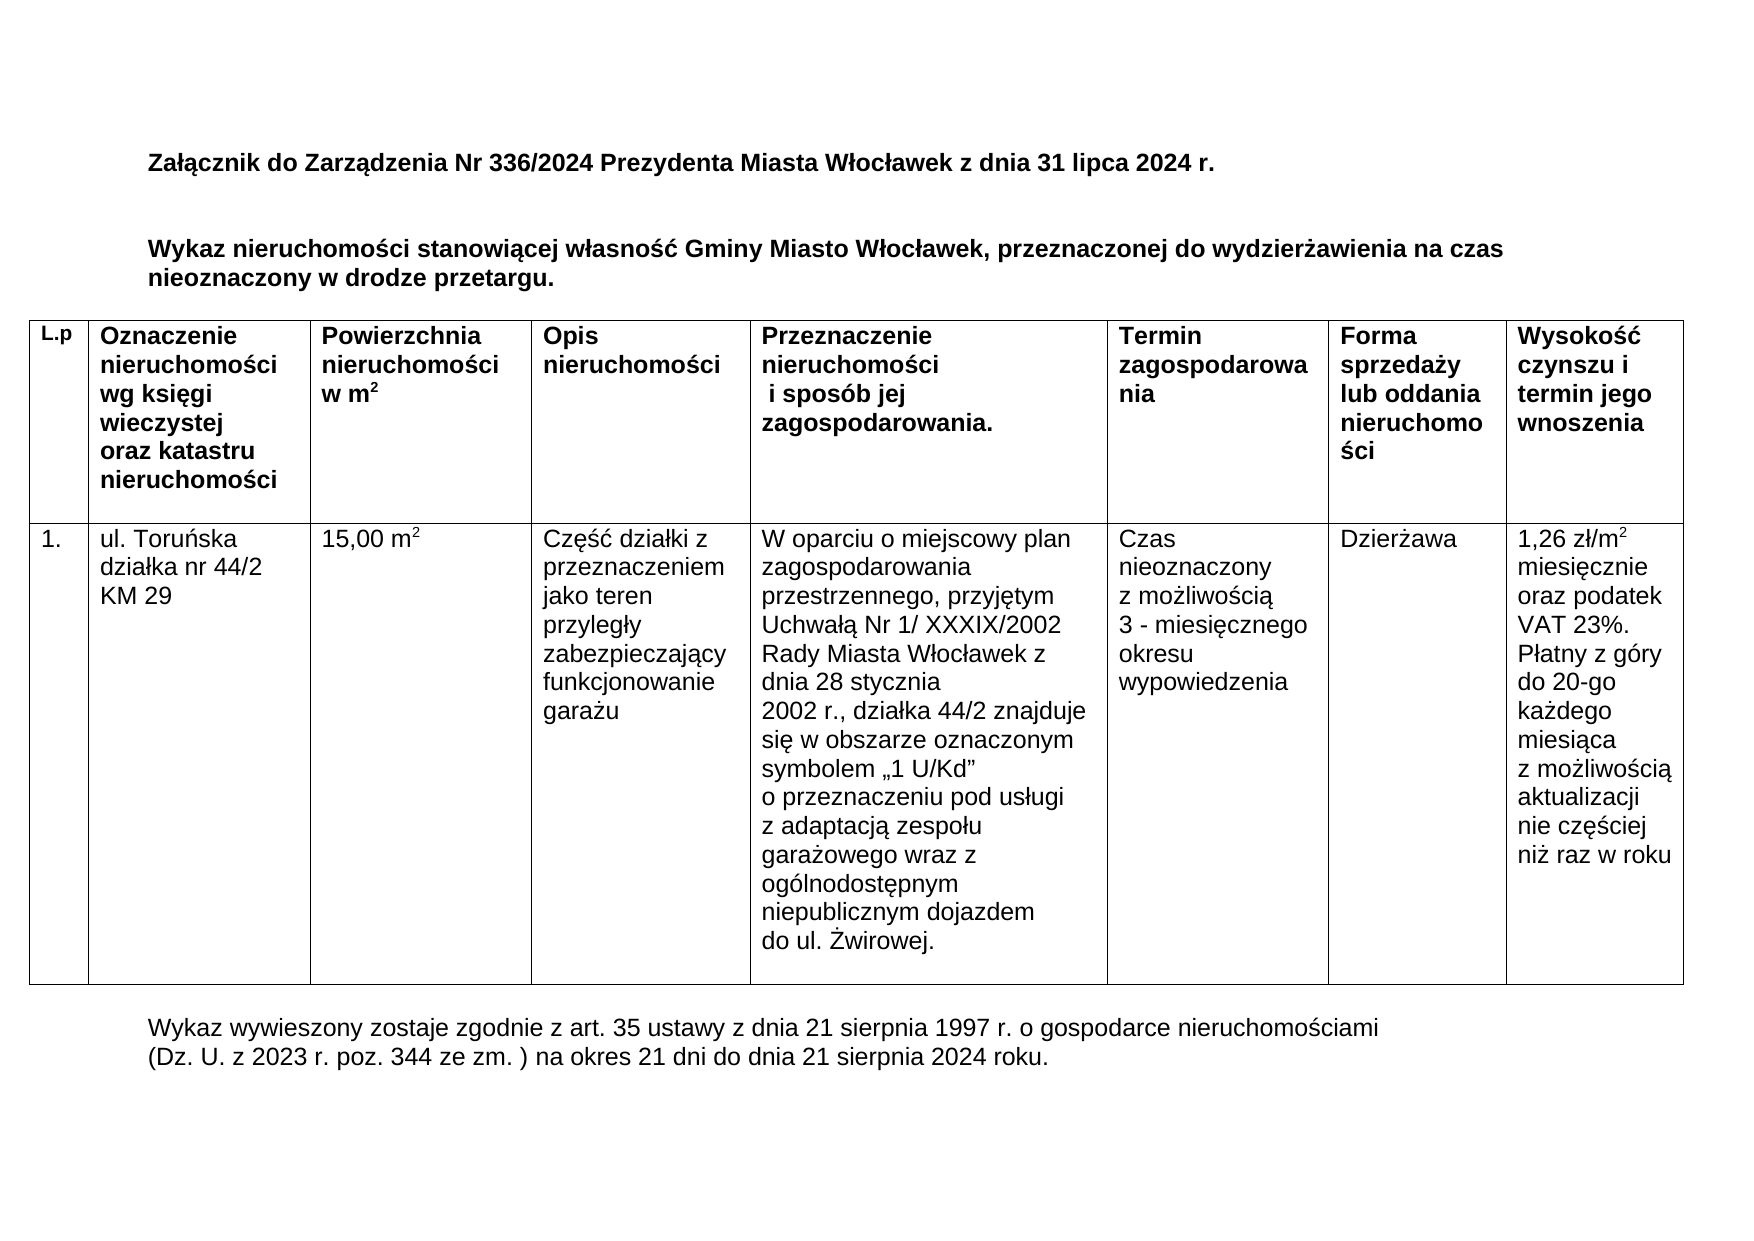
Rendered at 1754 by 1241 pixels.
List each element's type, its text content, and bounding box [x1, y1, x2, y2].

subtitle Załącznik do Zarządzenia Nr 336/2024 Prezydenta Miasta Włocławek z dnia 31 lipca 2024 r. [148, 148, 1606, 176]
table_header Oznaczenie nieruchomości wg księgi wieczystej oraz katastru nieruchomości [89, 321, 310, 522]
table_header Przeznaczenie nieruchomości i sposób jej zagospodarowania. [751, 321, 1107, 522]
text Wykaz nieruchomości stanowiącej własność Gminy Miasto Włocławek, przeznaczonej do wydzierżawienia na czas nieoznaczony w drodze przetargu. [148, 234, 1606, 291]
table_header Forma sprzedaży lub oddania nieruchomości [1329, 321, 1506, 522]
table_header Powierzchnia nieruchomości w m2 [311, 321, 531, 522]
table_cell Część działki z przeznaczeniem jako teren przyległy zabezpieczający funkcjonowanie garażu [532, 524, 750, 983]
table_cell 1. [30, 524, 88, 983]
table_cell 15,00 m2 [311, 524, 531, 983]
table_header Termin zagospodarowania [1108, 321, 1328, 522]
table_header L.p [30, 321, 88, 522]
table_cell Dzierżawa [1329, 524, 1506, 983]
table_cell W oparciu o miejscowy plan zagospodarowania przestrzennego, przyjętym Uchwałą Nr 1/ XXXIX/2002 Rady Miasta Włocławek z dnia 28 stycznia 2002 r., działka 44/2 znajduje się w obszarze oznaczonym symbolem „1 U/Kd” o przeznaczeniu pod usługi z adaptacją zespołu garażowego wraz z ogólnodostępnym niepublicznym dojazdem do ul. Żwirowej. [751, 524, 1107, 983]
text Wykaz wywieszony zostaje zgodnie z art. 35 ustawy z dnia 21 sierpnia 1997 r. o gospodarce nieruchomościami [148, 1013, 1606, 1042]
table_cell ul. Toruńska działka nr 44/2 KM 29 [89, 524, 310, 983]
table_header Wysokość czynszu i termin jego wnoszenia [1507, 321, 1683, 522]
table_cell Czas nieoznaczony z możliwością 3 - miesięcznego okresu wypowiedzenia [1108, 524, 1328, 983]
table_cell 1,26 zł/m2 miesięcznie oraz podatek VAT 23%. Płatny z góry do 20-go każdego miesiąca z możliwością aktualizacji nie częściej niż raz w roku [1507, 524, 1683, 983]
table_header Opis nieruchomości [532, 321, 750, 522]
text (Dz. U. z 2023 r. poz. 344 ze zm. ) na okres 21 dni do dnia 21 sierpnia 2024 roku. [148, 1042, 1606, 1071]
